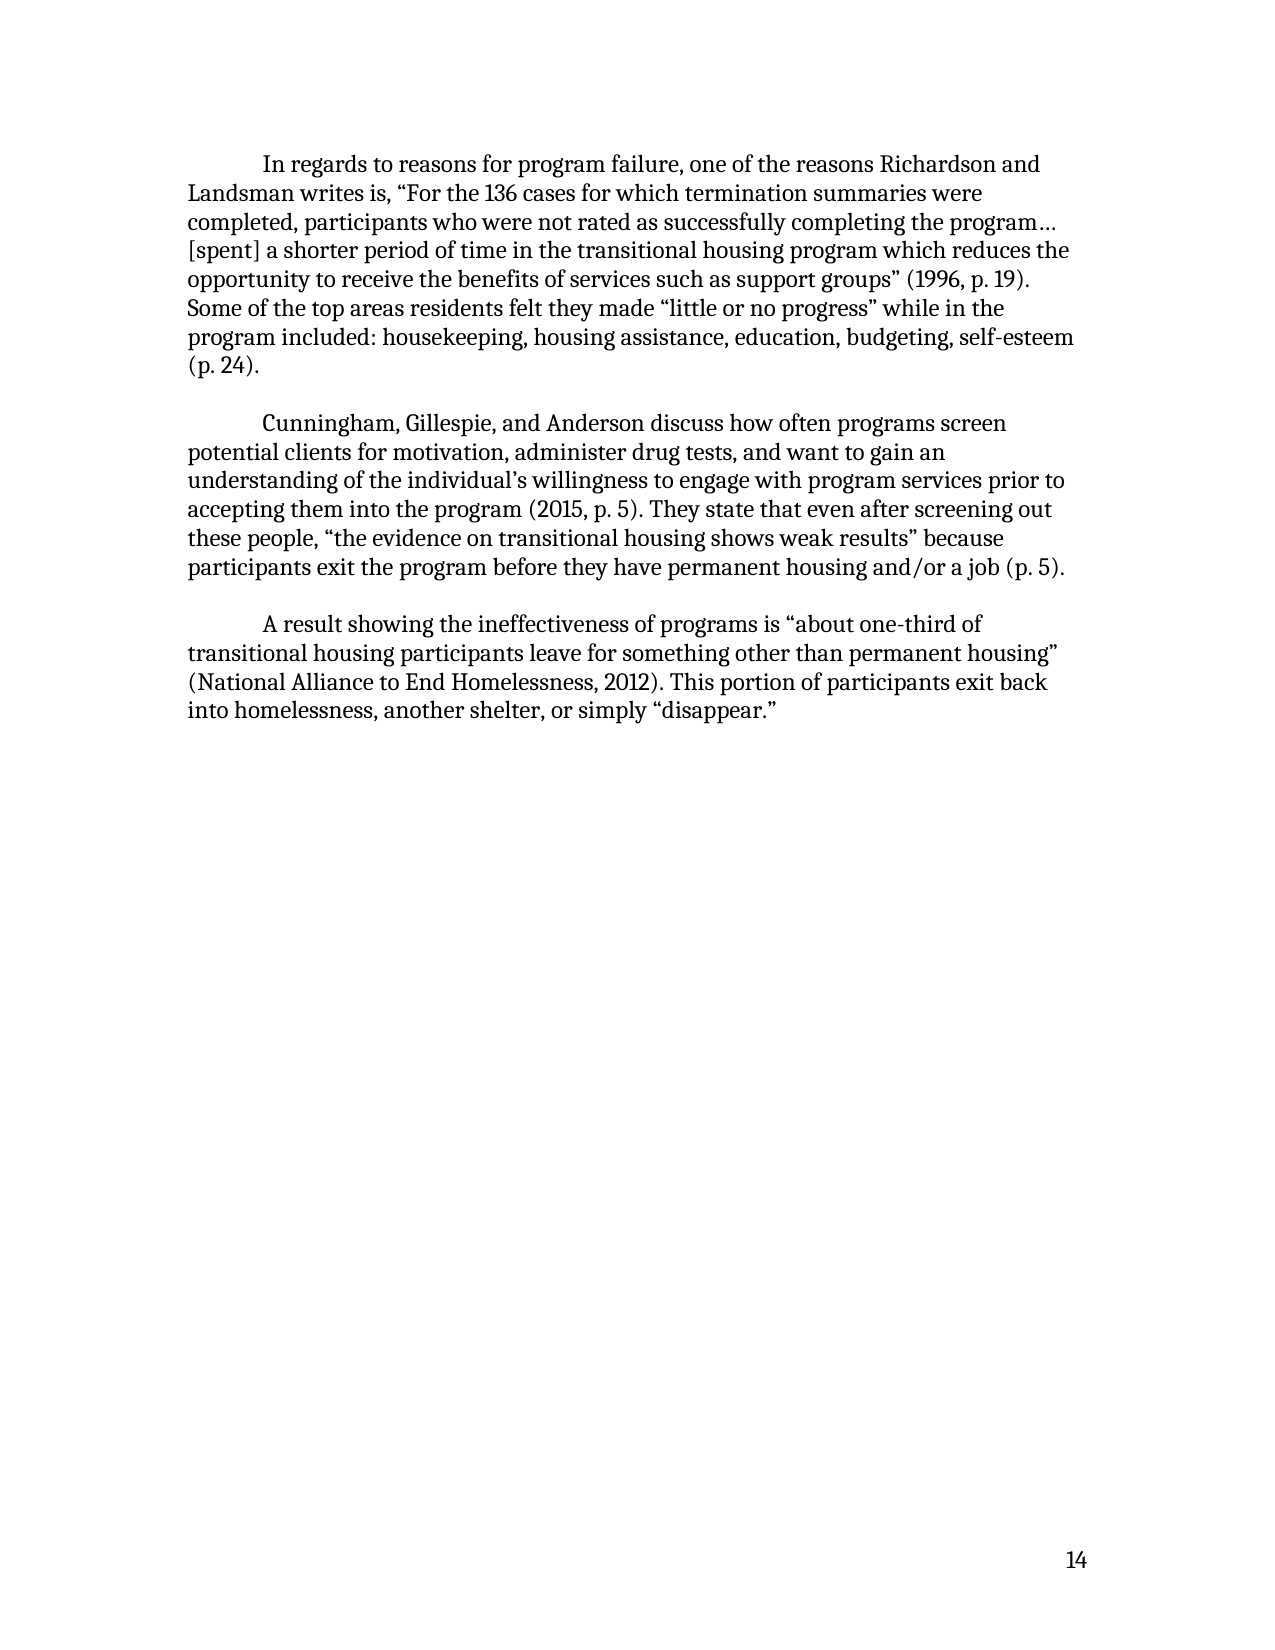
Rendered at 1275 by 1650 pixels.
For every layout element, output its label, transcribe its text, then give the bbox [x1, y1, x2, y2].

text In regards to reasons for program failure, one of the reasons Richardson and Landsman writes is, “For the 136 cases for which termination summaries were completed, participants who were not rated as successfully completing the program…[spent] a shorter period of time in the transitional housing program which reduces the opportunity to receive the benefits of services such as support groups” (1996, p. 19). Some of the top areas residents felt they made “little or no progress” while in the program included: housekeeping, housing assistance, education, budgeting, self-esteem (p. 24). [187, 150, 1087, 380]
text A result showing the ineffectiveness of programs is “about one-third of transitional housing participants leave for something other than permanent housing” (National Alliance to End Homelessness, 2012). This portion of participants exit back into homelessness, another shelter, or simply “disappear.” [187, 610, 1087, 725]
text Cunningham, Gillespie, and Anderson discuss how often programs screen potential clients for motivation, administer drug tests, and want to gain an understanding of the individual’s willingness to engage with program services prior to accepting them into the program (2015, p. 5). They state that even after screening out these people, “the evidence on transitional housing shows weak results” because participants exit the program before they have permanent housing and/or a job (p. 5). [187, 409, 1087, 581]
